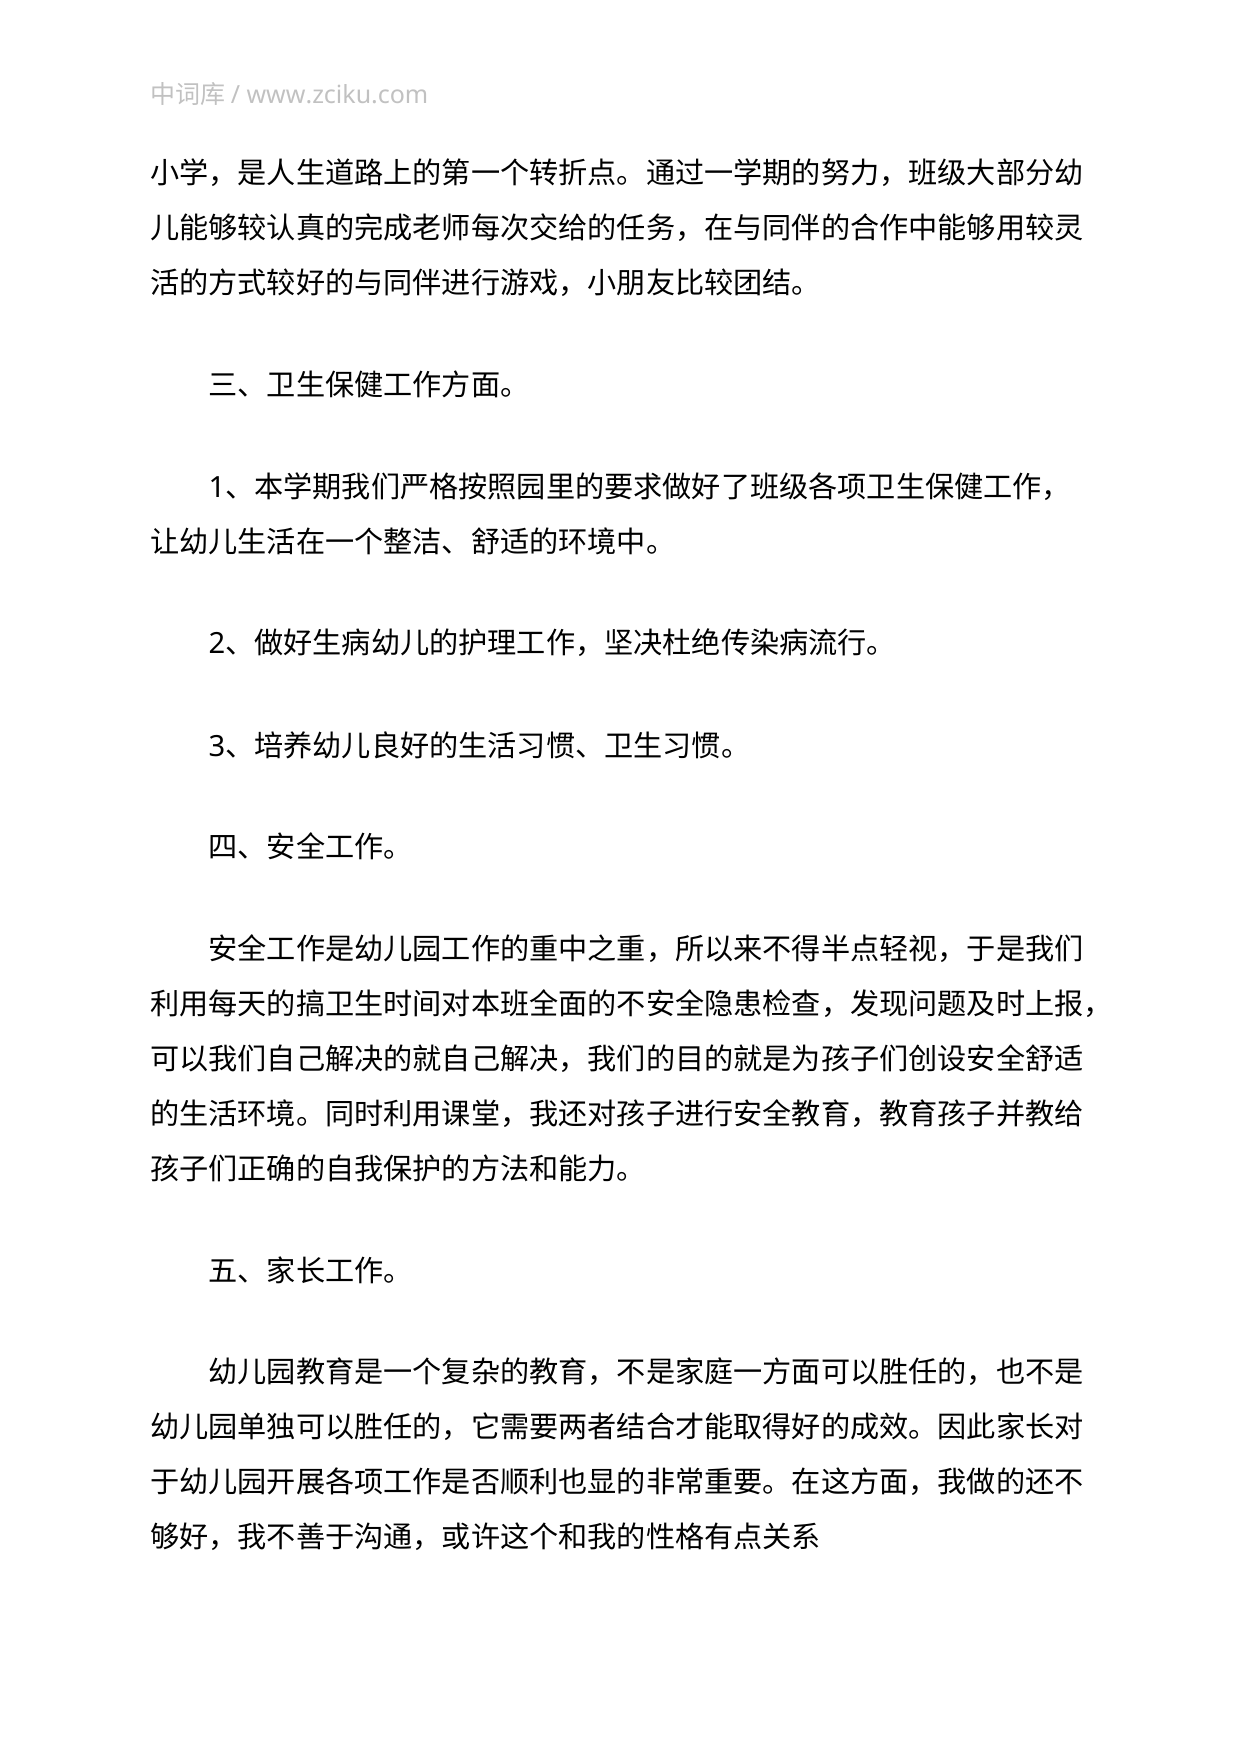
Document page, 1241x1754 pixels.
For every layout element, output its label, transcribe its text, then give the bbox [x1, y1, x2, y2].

text 五、家长工作。 [150, 1247, 1090, 1289]
text 3、培养幼儿良好的生活习惯、卫生习惯。 [150, 722, 1090, 764]
text 2、做好生病幼儿的护理工作，坚决杜绝传染病流行。 [150, 620, 1090, 662]
text 幼儿园教育是一个复杂的教育，不是家庭一方面可以胜任的，也不是幼儿园单独可以胜任的，它需要两者结合才能取得好的成效。因此家长对于幼儿园开展各项工作是否顺利也显的非常重要。在这方面，我做的还不够好，我不善于沟通，或许这个和我的性格有点关系 [150, 1349, 1090, 1556]
text 1、本学期我们严格按照园里的要求做好了班级各项卫生保健工作，让幼儿生活在一个整洁、舒适的环境中。 [150, 463, 1090, 561]
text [150, 150, 1090, 302]
text 四、安全工作。 [150, 824, 1090, 866]
text 三、卫生保健工作方面。 [150, 362, 1090, 404]
text 安全工作是幼儿园工作的重中之重，所以来不得半点轻视，于是我们利用每天的搞卫生时间对本班全面的不安全隐患检查，发现问题及时上报，可以我们自己解决的就自己解决，我们的目的就是为孩子们创设安全舒适的生活环境。同时利用课堂，我还对孩子进行安全教育，教育孩子并教给孩子们正确的自我保护的方法和能力。 [150, 926, 1090, 1188]
